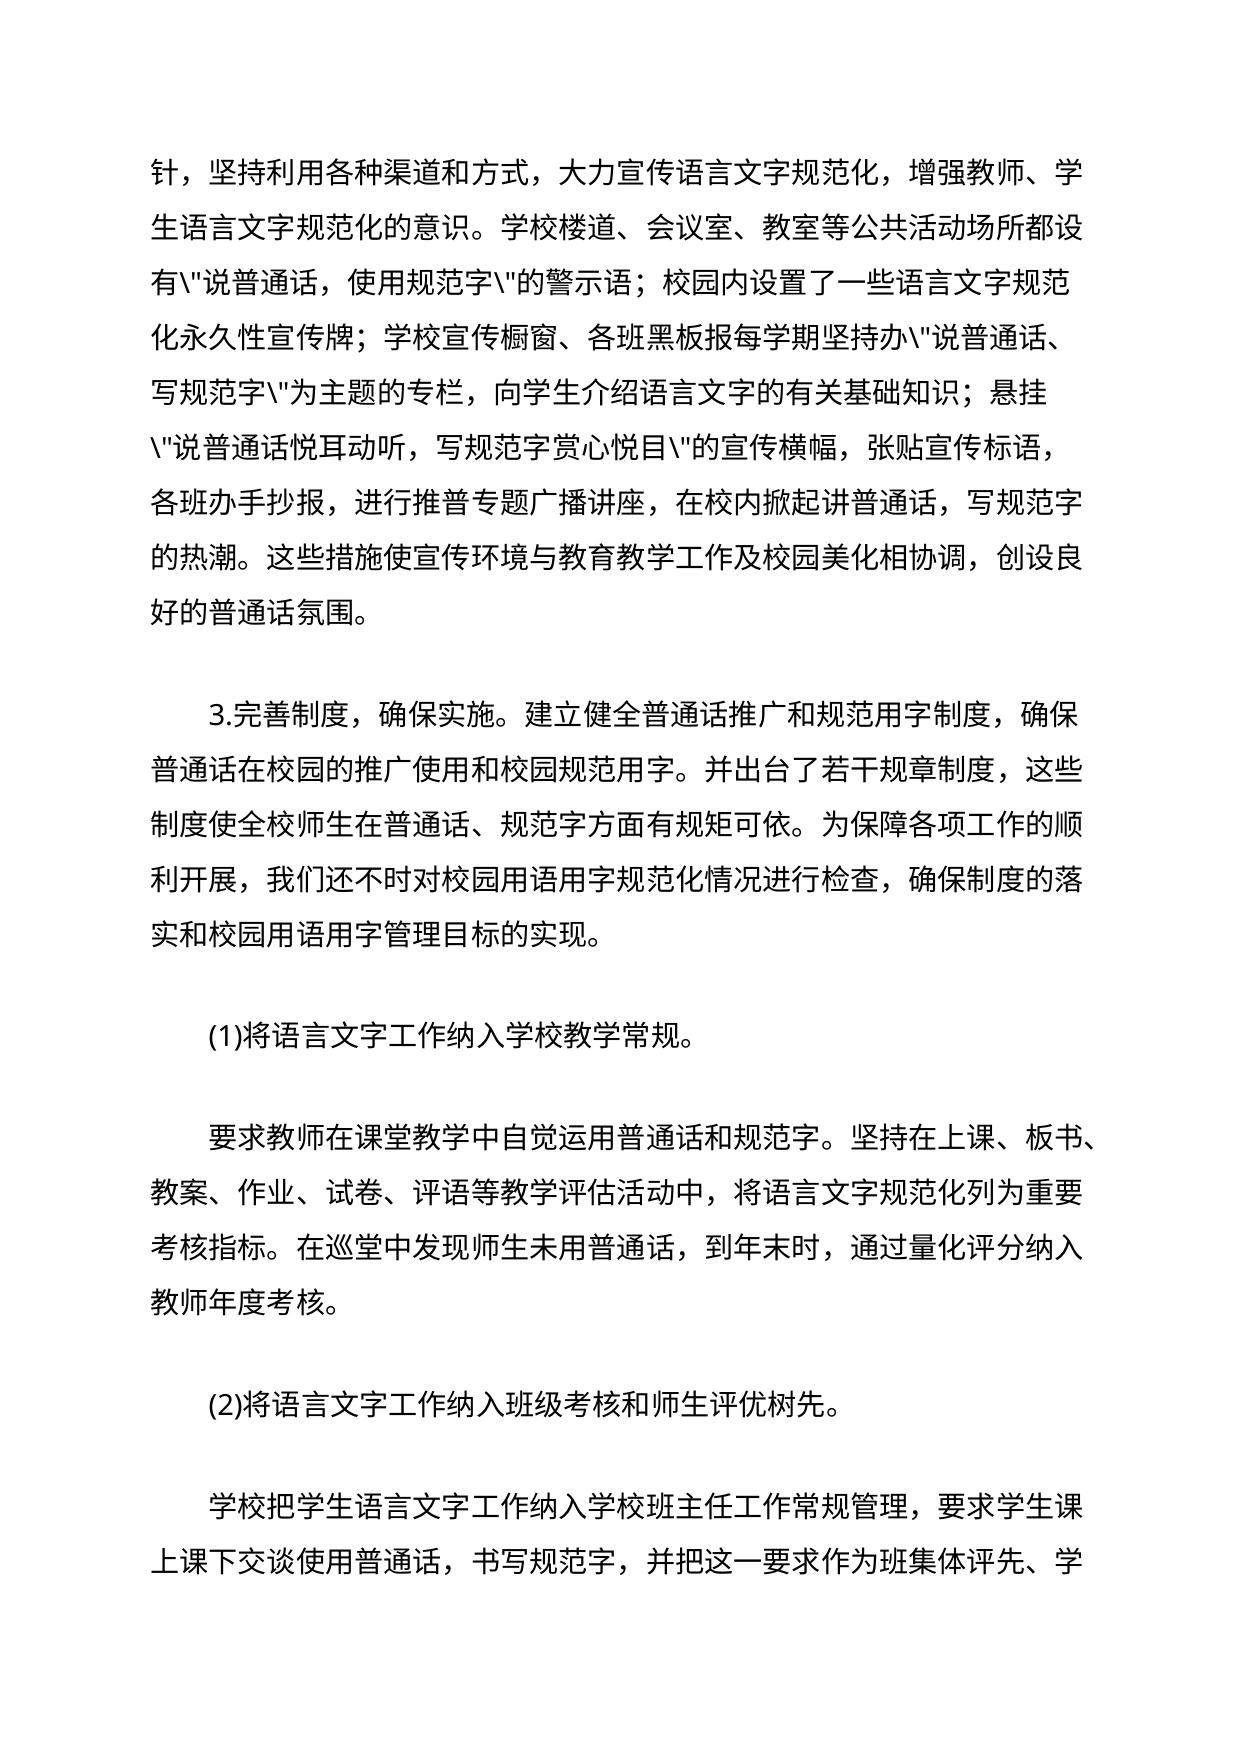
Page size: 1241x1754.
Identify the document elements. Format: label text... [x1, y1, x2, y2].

text 3.完善制度，确保实施。建立健全普通话推广和规范用字制度，确保普通话在校园的推广使用和校园规范用字。并出台了若干规章制度，这些制度使全校师生在普通话、规范字方面有规矩可依。为保障各项工作的顺利开展，我们还不时对校园用语用字规范化情况进行检查，确保制度的落实和校园用语用字管理目标的实现。 [150, 691, 1090, 953]
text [150, 150, 1090, 632]
text (1)将语言文字工作纳入学校教学常规。 [150, 1013, 1090, 1055]
text (2)将语言文字工作纳入班级考核和师生评优树先。 [150, 1381, 1090, 1424]
text 要求教师在课堂教学中自觉运用普通话和规范字。坚持在上课、板书、教案、作业、试卷、评语等教学评估活动中，将语言文字规范化列为重要考核指标。在巡堂中发现师生未用普通话，到年末时，通过量化评分纳入教师年度考核。 [150, 1115, 1090, 1322]
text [150, 1483, 1090, 1580]
